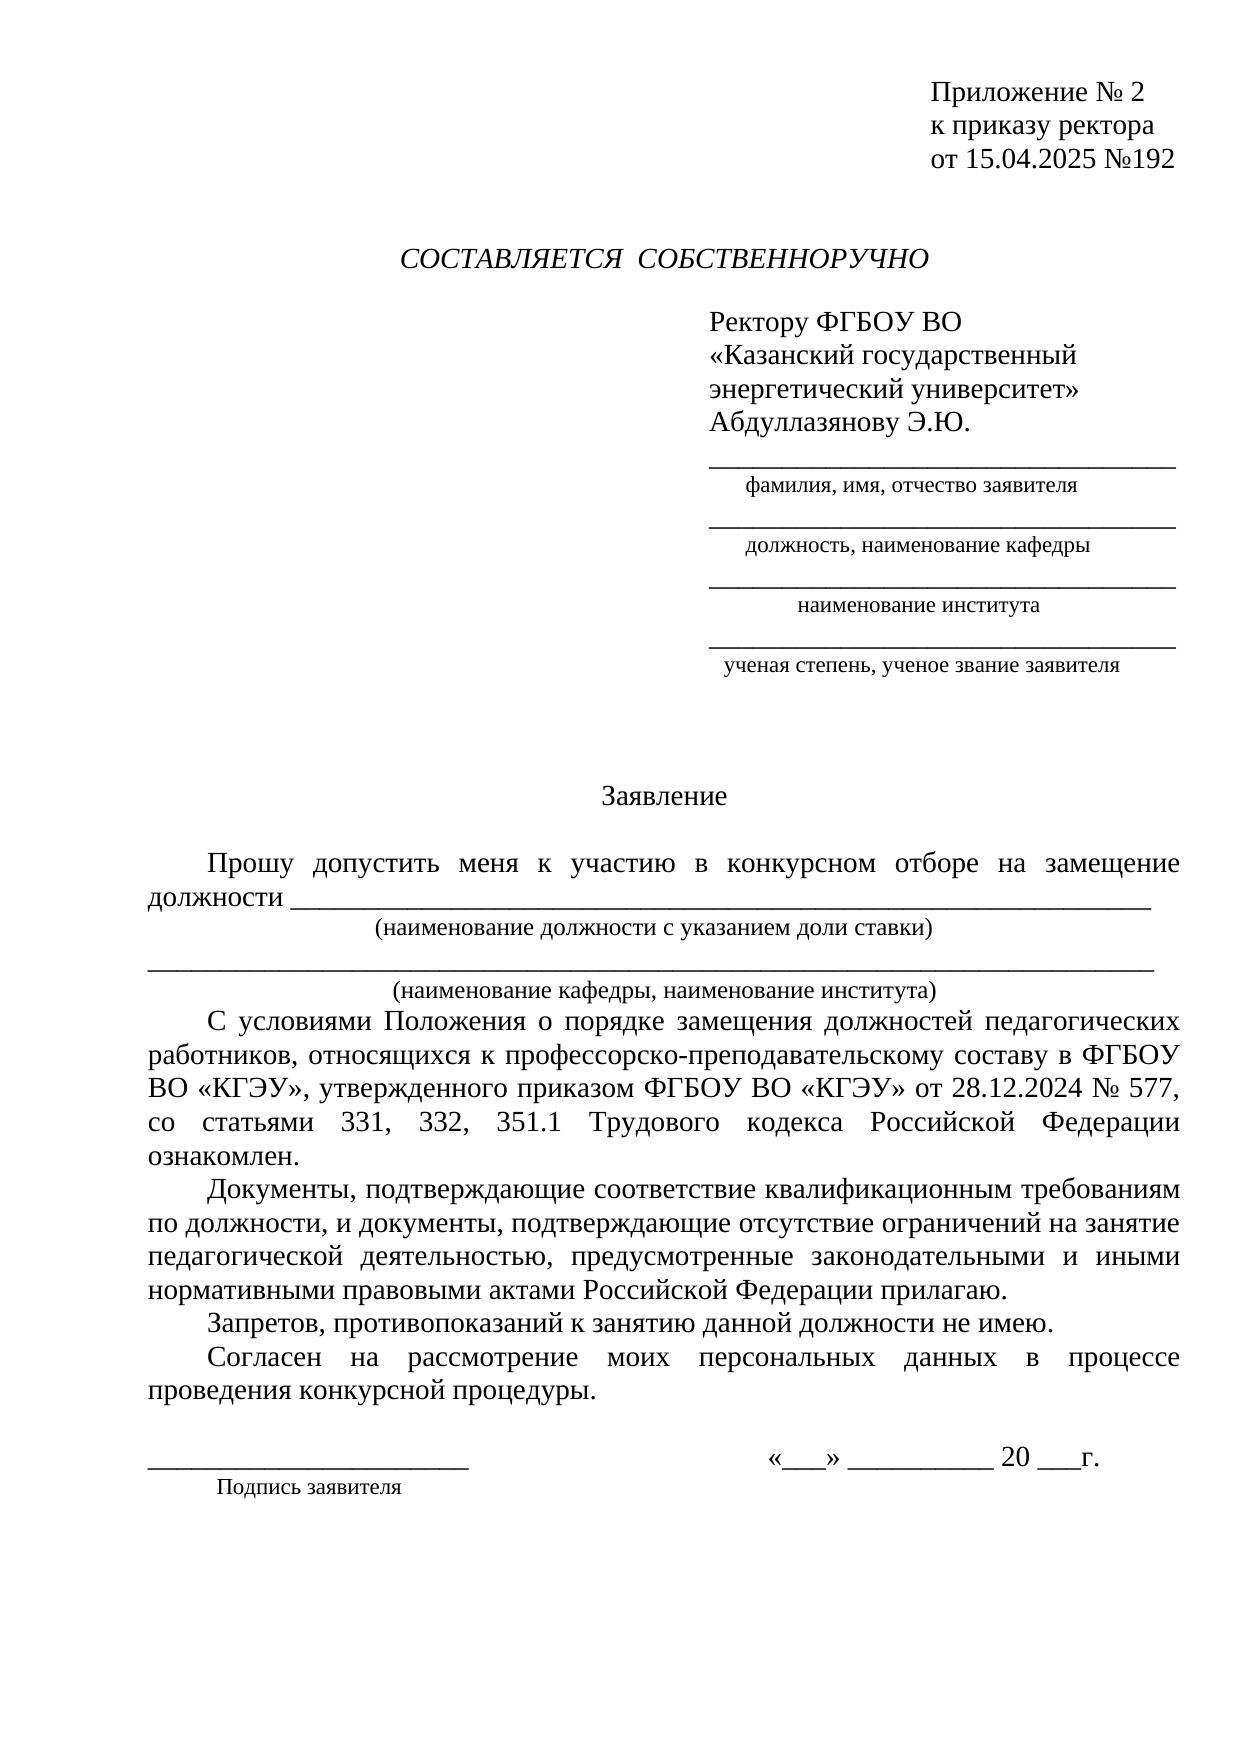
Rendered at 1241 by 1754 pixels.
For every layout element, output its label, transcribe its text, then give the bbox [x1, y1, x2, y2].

text от 15.04.2025 №192 [148, 141, 1181, 174]
text _____________________________________________________________________ [148, 941, 1181, 975]
text фамилия, имя, отчество заявителя [516, 472, 1181, 498]
text ________________________________ [516, 498, 1181, 531]
text (наименование должности с указанием доли ставки) [148, 912, 1181, 941]
text Документы, подтверждающие соответствие квалификационным требованиям по должности, и документы, подтверждающие отсутствие ограничений на занятие педагогической деятельностью, предусмотренные законодательными и иными нормативными правовыми актами Российской Федерации прилагаю. [148, 1171, 1181, 1305]
text Запретов, противопоказаний к занятию данной должности не имею. [148, 1305, 1181, 1339]
text ________________________________ [709, 558, 1181, 591]
text ученая степень, ученое звание заявителя [516, 651, 1181, 678]
text должность, наименование кафедры [516, 531, 1181, 558]
text Согласен на рассмотрение моих персональных данных в процессе проведения конкурсной процедуры. [148, 1339, 1181, 1406]
text СОСТАВЛЯЕТСЯ СОБСТВЕННОРУЧНО [148, 242, 1181, 275]
text энергетический университет» [516, 371, 1181, 404]
text ________________________________ [516, 438, 1181, 472]
text Заявление [148, 778, 1181, 812]
text Ректору ФГБОУ ВО [516, 304, 1181, 337]
text «Казанский государственный [516, 337, 1181, 371]
text Абдуллазянову Э.Ю. [516, 404, 1181, 438]
text ______________________ «___» __________ 20 ___г. [148, 1439, 1181, 1473]
text С условиями Положения о порядке замещения должностей педагогических работников, относящихся к профессорско-преподавательскому составу в ФГБОУ ВО «КГЭУ», утвержденного приказом ФГБОУ ВО «КГЭУ» от 28.12.2024 № 577, со статьями 331, 332, 351.1 Трудового кодекса Российской Федерации ознакомлен. [148, 1003, 1181, 1171]
text Приложение № 2 [148, 74, 1181, 107]
text Прошу допустить меня к участию в конкурсном отборе на замещение должности ___________________________________________________________ [148, 845, 1181, 912]
text наименование института [797, 591, 1181, 618]
text ________________________________ [516, 618, 1181, 651]
text (наименование кафедры, наименование института) [148, 975, 1181, 1003]
text к приказу ректора [148, 107, 1181, 141]
text Подпись заявителя [148, 1473, 1181, 1499]
